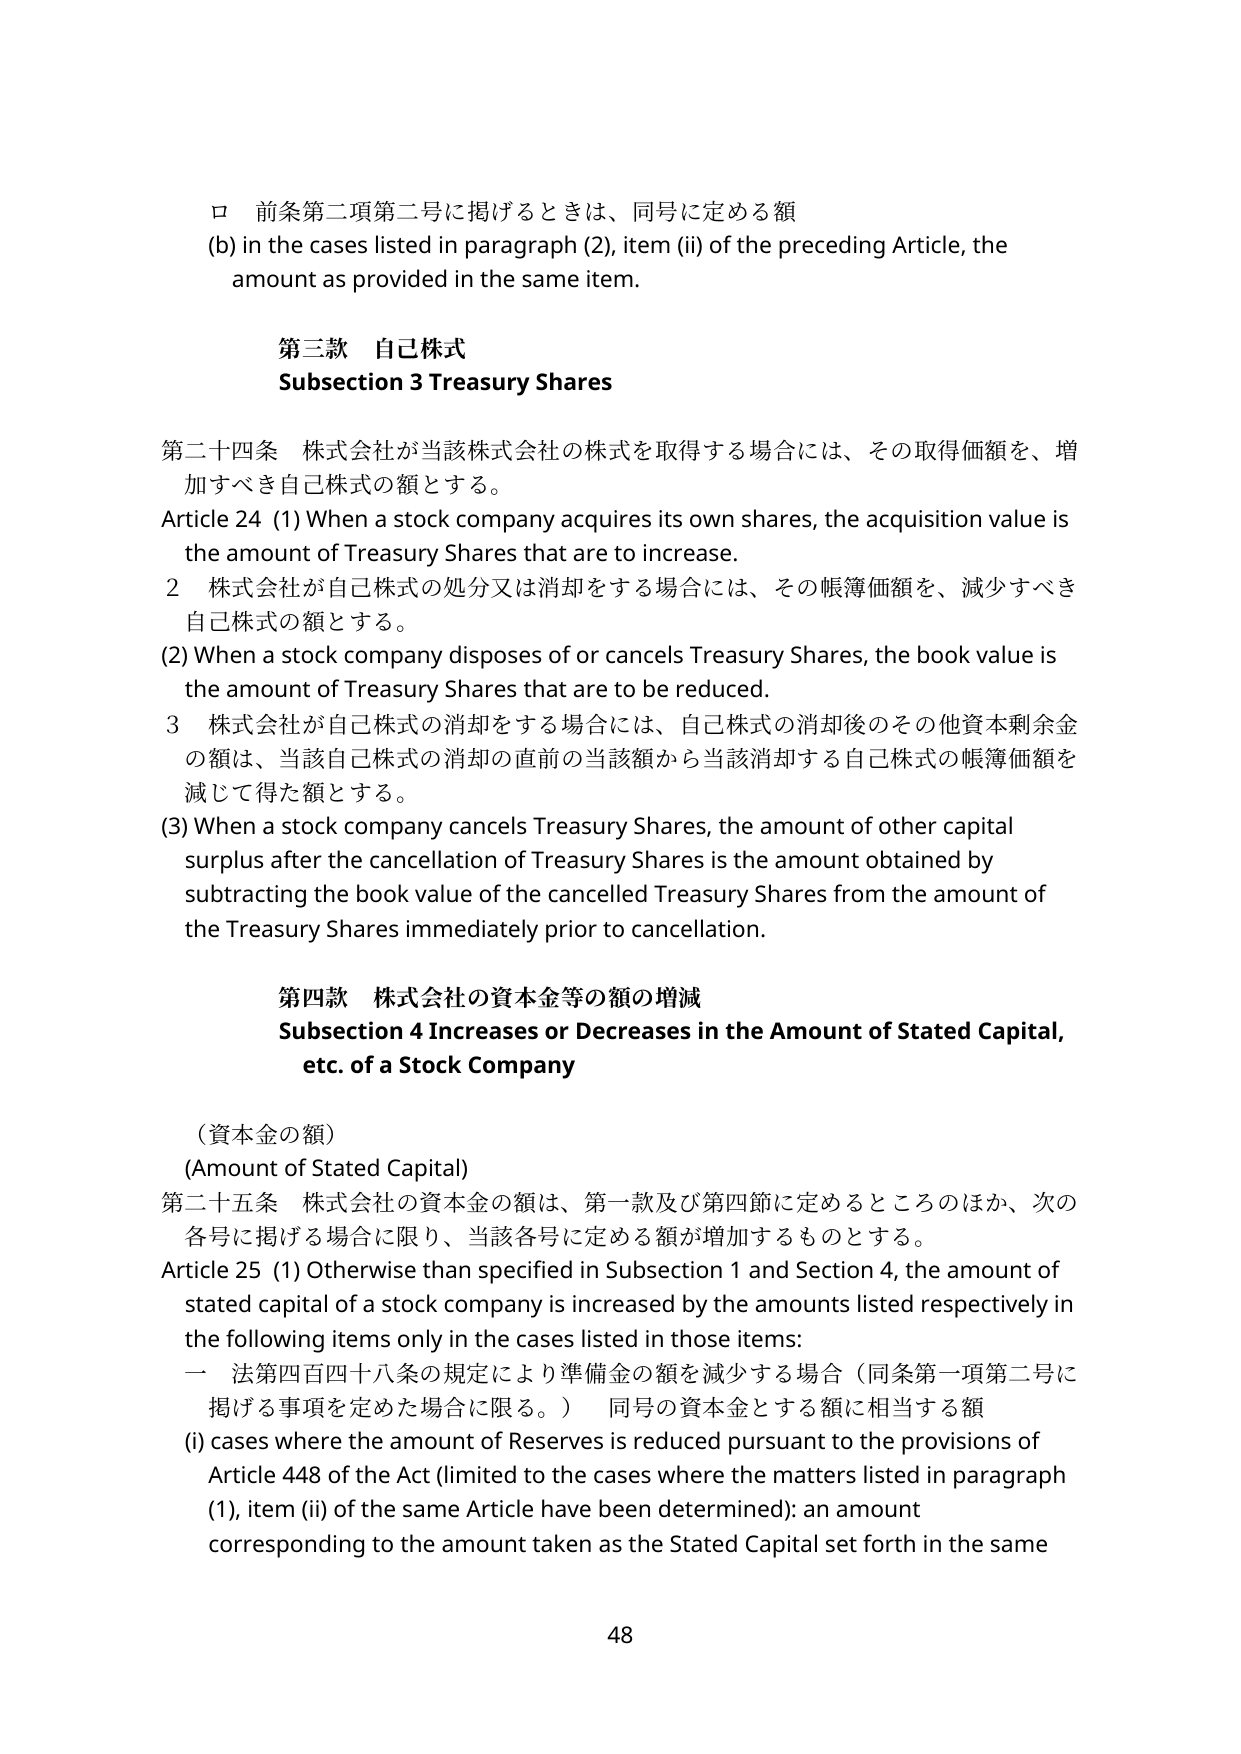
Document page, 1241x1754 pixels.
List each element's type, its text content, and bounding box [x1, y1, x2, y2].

text Subsection 3 Treasury Shares [276, 364, 1079, 399]
text (3) When a stock company cancels Treasury Shares, the amount of other capital surplus after the cancellation of Treasury Shares is the amount obtained by subtracting the book value of the cancelled Treasury Shares from the amount of the Treasury Shares immediately prior to cancellation. [161, 809, 1079, 945]
text Article 24 (1) When a stock company acquires its own shares, the acquisition value is the amount of Treasury Shares that are to increase. [161, 501, 1079, 569]
text 一 法第四百四十八条の規定により準備金の額を減少する場合（同条第一項第二号に掲げる事項を定めた場合に限る。） 同号の資本金とする額に相当する額 [184, 1355, 1079, 1424]
text 第二十五条 株式会社の資本金の額は、第一款及び第四節に定めるところのほか、次の各号に掲げる場合に限り、当該各号に定める額が増加するものとする。 [161, 1184, 1079, 1253]
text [184, 1424, 1079, 1560]
text ３ 株式会社が自己株式の消却をする場合には、自己株式の消却後のその他資本剰余金の額は、当該自己株式の消却の直前の当該額から当該消却する自己株式の帳簿価額を減じて得た額とする。 [161, 706, 1079, 809]
text 第三款 自己株式 [276, 330, 1079, 364]
text (Amount of Stated Capital) [184, 1150, 1079, 1184]
text Article 25 (1) Otherwise than specified in Subsection 1 and Section 4, the amount of stated capital of a stock company is increased by the amounts listed respectively in the following items only in the cases listed in those items: [161, 1253, 1079, 1355]
text ロ 前条第二項第二号に掲げるときは、同号に定める額 [207, 194, 1079, 228]
text ２ 株式会社が自己株式の処分又は消却をする場合には、その帳簿価額を、減少すべき自己株式の額とする。 [161, 569, 1079, 638]
text 第四款 株式会社の資本金等の額の増減 [276, 979, 1079, 1014]
text （資本金の額） [184, 1116, 1079, 1150]
text 第二十四条 株式会社が当該株式会社の株式を取得する場合には、その取得価額を、増加すべき自己株式の額とする。 [161, 433, 1079, 501]
text Subsection 4 Increases or Decreases in the Amount of Stated Capital, etc. of a Stock Company [276, 1014, 1079, 1082]
text (b) in the cases listed in paragraph (2), item (ii) of the preceding Article, the amount as provided in the same item. [207, 228, 1079, 296]
text (2) When a stock company disposes of or cancels Treasury Shares, the book value is the amount of Treasury Shares that are to be reduced. [161, 638, 1079, 706]
